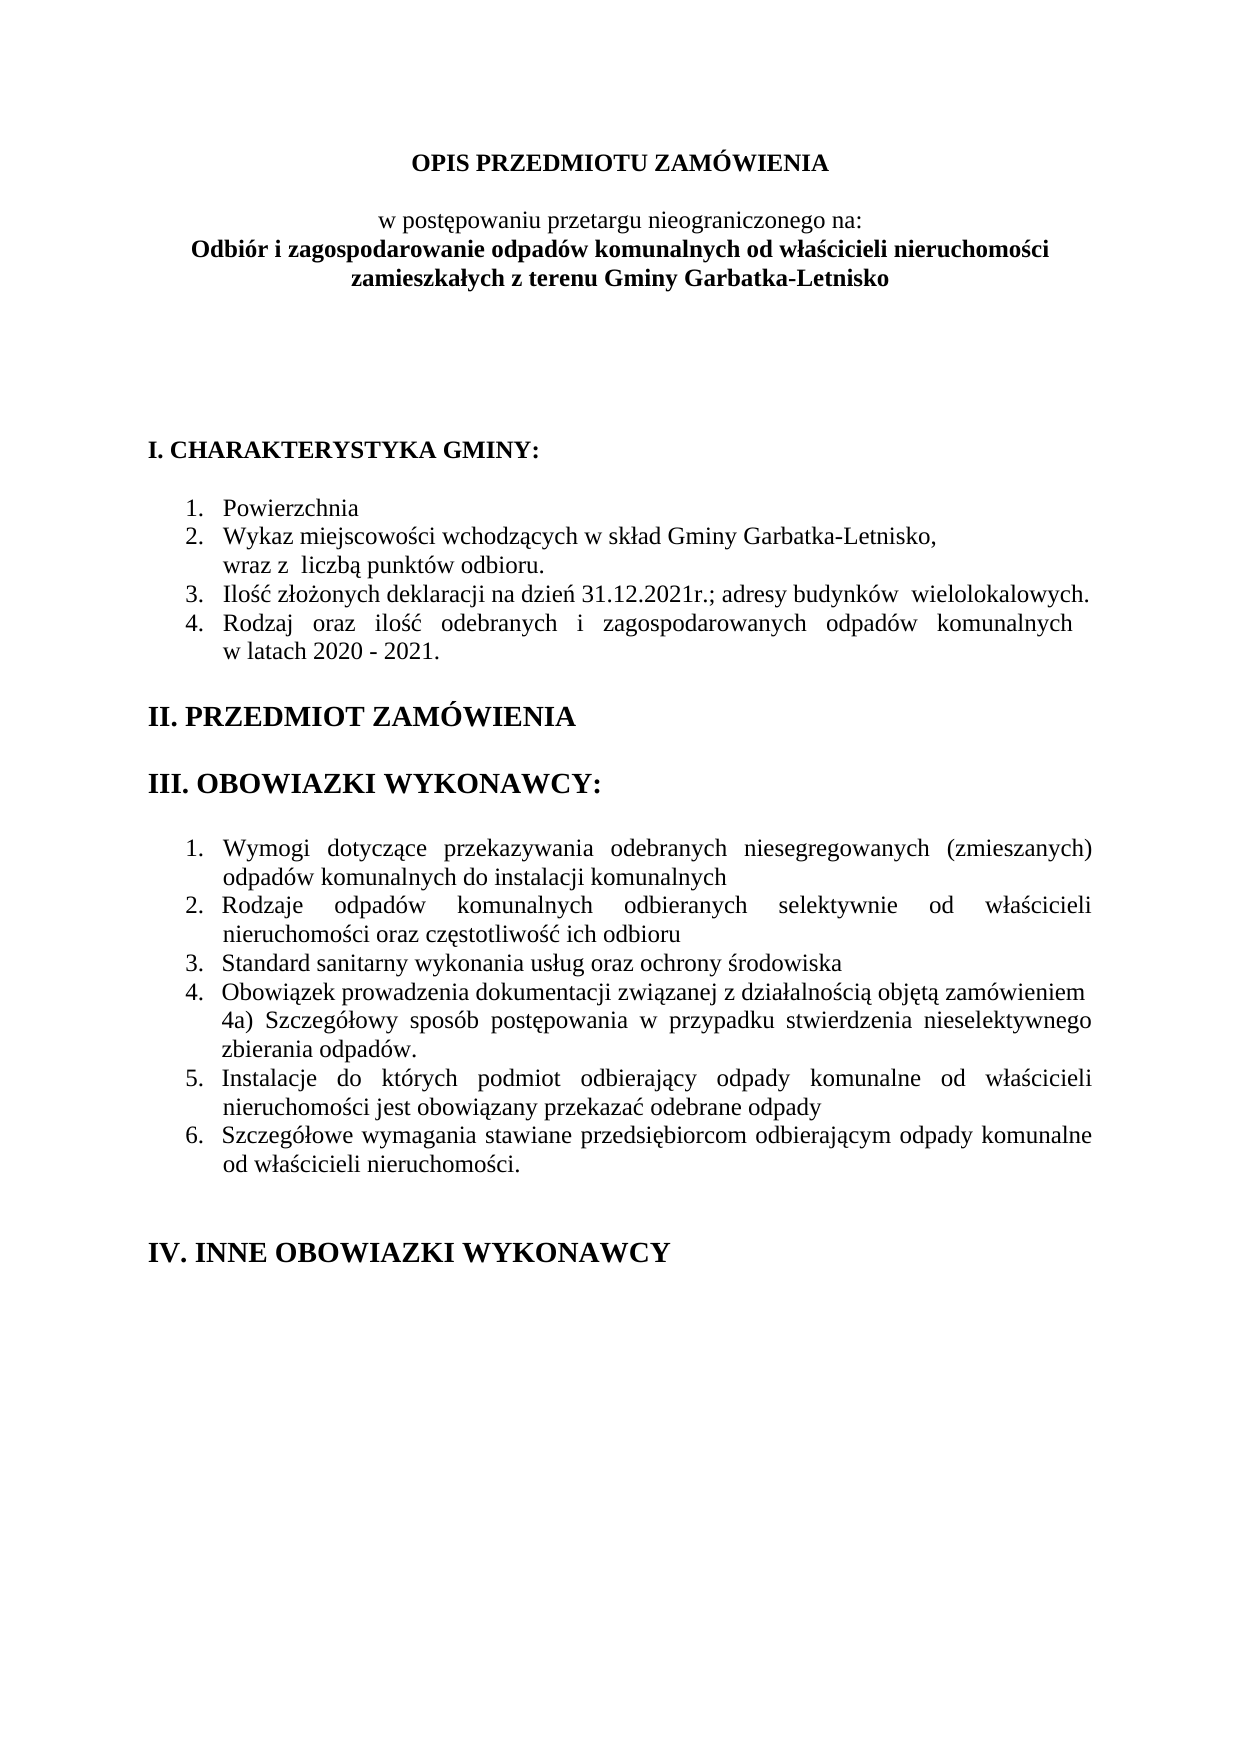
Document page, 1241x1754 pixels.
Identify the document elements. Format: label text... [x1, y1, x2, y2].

text Odbiór i zagospodarowanie odpadów komunalnych od właścicieli nieruchomości zamieszkałych z terenu Gminy Garbatka-Letnisko [148, 234, 1093, 291]
text IV. INNE OBOWIAZKI WYKONAWCY [148, 1235, 1093, 1269]
text III. OBOWIAZKI WYKONAWCY: [148, 766, 1093, 799]
text OPIS PRZEDMIOTU ZAMÓWIENIA [148, 148, 1093, 176]
list Powierzchnia [185, 493, 1093, 521]
list Obowiązek prowadzenia dokumentacji związanej z działalnością objętą zamówieniem [185, 977, 1093, 1005]
list Instalacje do których podmiot odbierający odpady komunalne od właścicieli nieruchomości jest obowiązany przekazać odebrane odpady [185, 1063, 1093, 1120]
list Ilość złożonych deklaracji na dzień 31.12.2021r.; adresy budynków wielolokalowych. [185, 579, 1093, 608]
list wraz z liczbą punktów odbioru. [223, 550, 1093, 579]
text II. PRZEDMIOT ZAMÓWIENIA [148, 699, 1093, 732]
text I. CHARAKTERYSTYKA GMINY: [148, 435, 1093, 464]
list Wymogi dotyczące przekazywania odebranych niesegregowanych (zmieszanych) odpadów komunalnych do instalacji komunalnych [185, 833, 1093, 890]
list Rodzaje odpadów komunalnych odbieranych selektywnie od właścicieli nieruchomości oraz częstotliwość ich odbioru [185, 890, 1093, 948]
list Standard sanitarny wykonania usług oraz ochrony środowiska [185, 948, 1093, 977]
text 4a) Szczegółowy sposób postępowania w przypadku stwierdzenia nieselektywnego zbierania odpadów. [221, 1005, 1093, 1063]
list Rodzaj oraz ilość odebranych i zagospodarowanych odpadów komunalnych w latach 2020 - 2021. [185, 608, 1093, 665]
list Szczegółowe wymagania stawiane przedsiębiorcom odbierającym odpady komunalne od właścicieli nieruchomości. [185, 1120, 1093, 1178]
list Wykaz miejscowości wchodzących w skład Gminy Garbatka-Letnisko, [185, 521, 1093, 550]
text w postępowaniu przetargu nieograniczonego na: [148, 205, 1093, 234]
